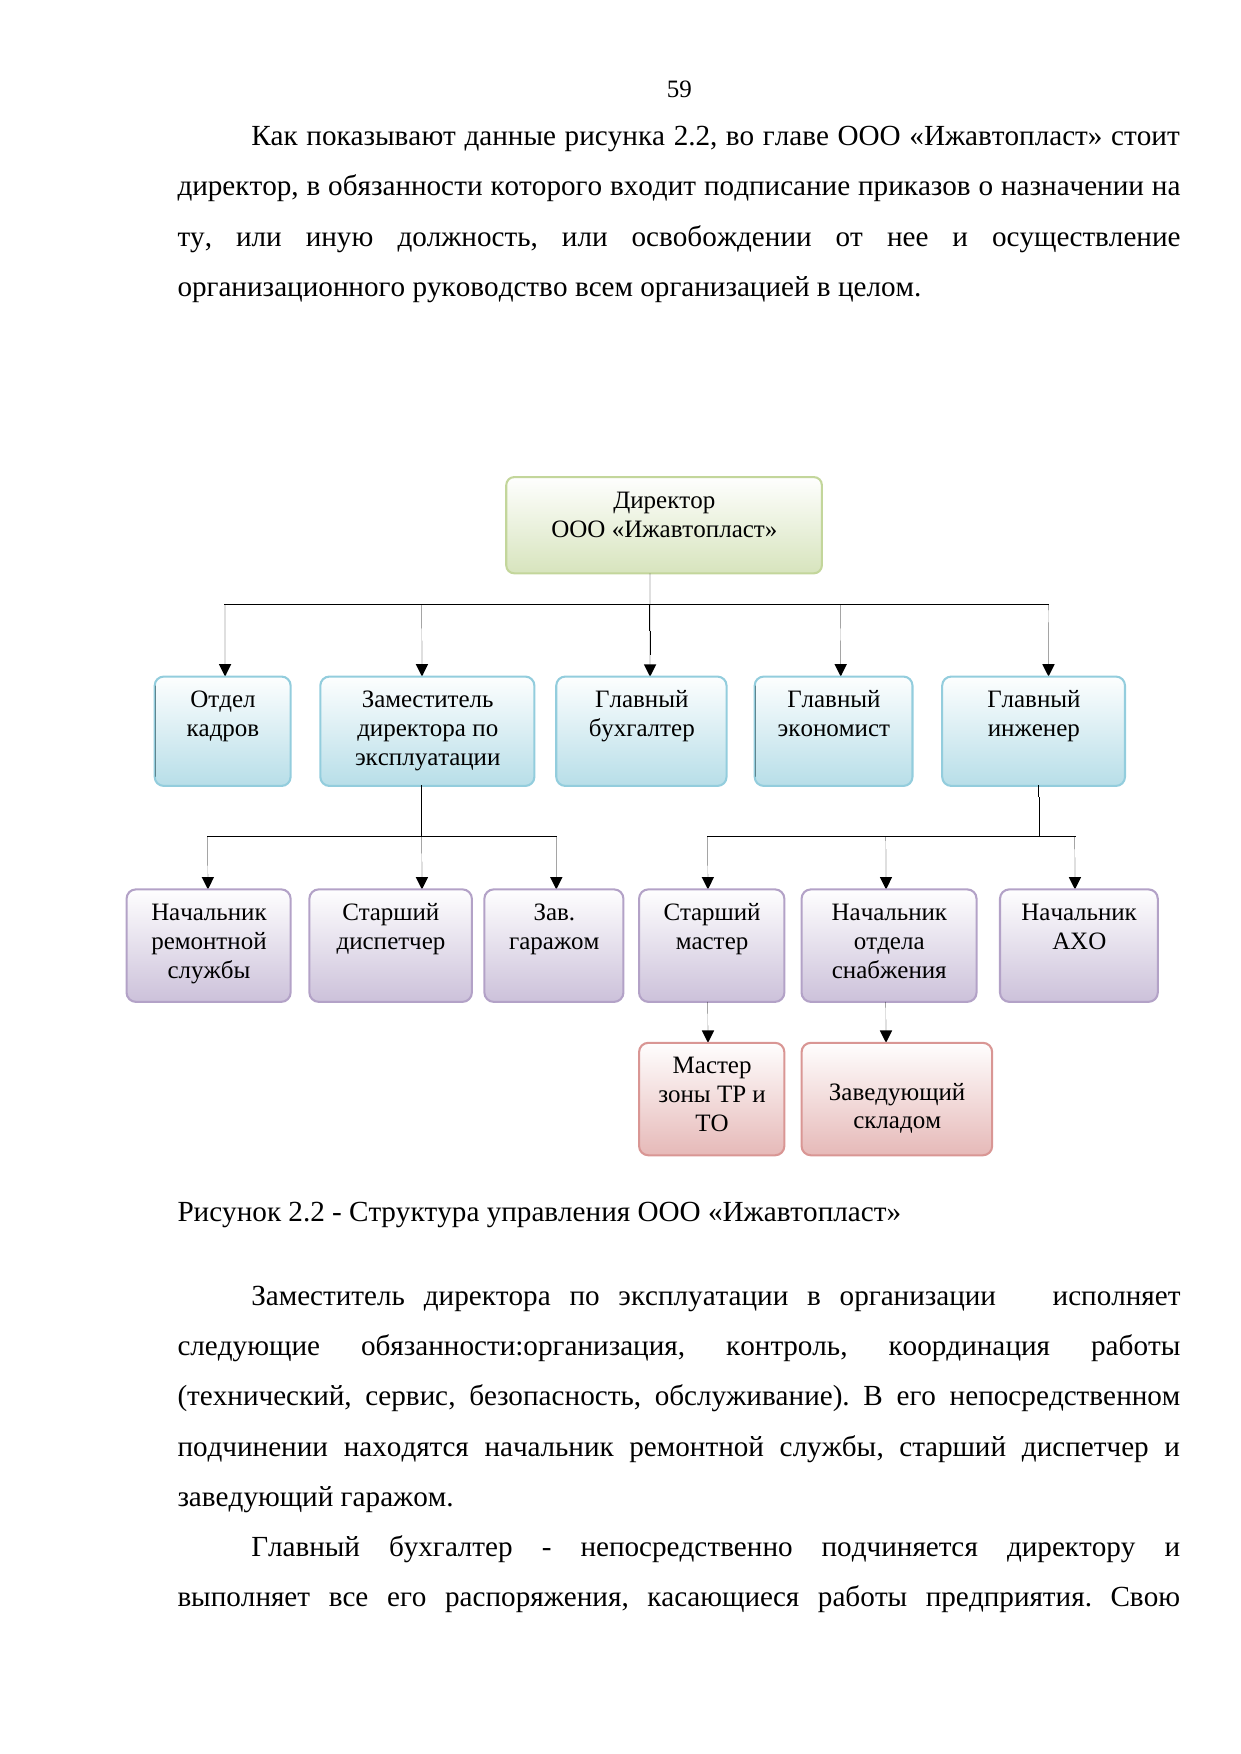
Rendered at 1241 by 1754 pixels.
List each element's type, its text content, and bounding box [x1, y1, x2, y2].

text Как показывают данные рисунка 2.2, во главе ООО «Ижавтопласт» стоит директор, в обязанности которого входит подписание приказов о назначении на ту, или иную должность, или освобождении от нее и осуществление организационного руководство всем организацией в целом. [177, 118, 1181, 303]
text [177, 1529, 1181, 1613]
text Рисунок 2.2 - Структура управления ООО «Ижавтопласт» [177, 1194, 1181, 1227]
text Заместитель директора по эксплуатации в организации исполняет следующие обязанности:организация, контроль, координация работы (технический, сервис, безопасность, обслуживание). В его непосредственном подчинении находятся начальник ремонтной службы, старший диспетчер и заведующий гаражом. [177, 1278, 1181, 1512]
